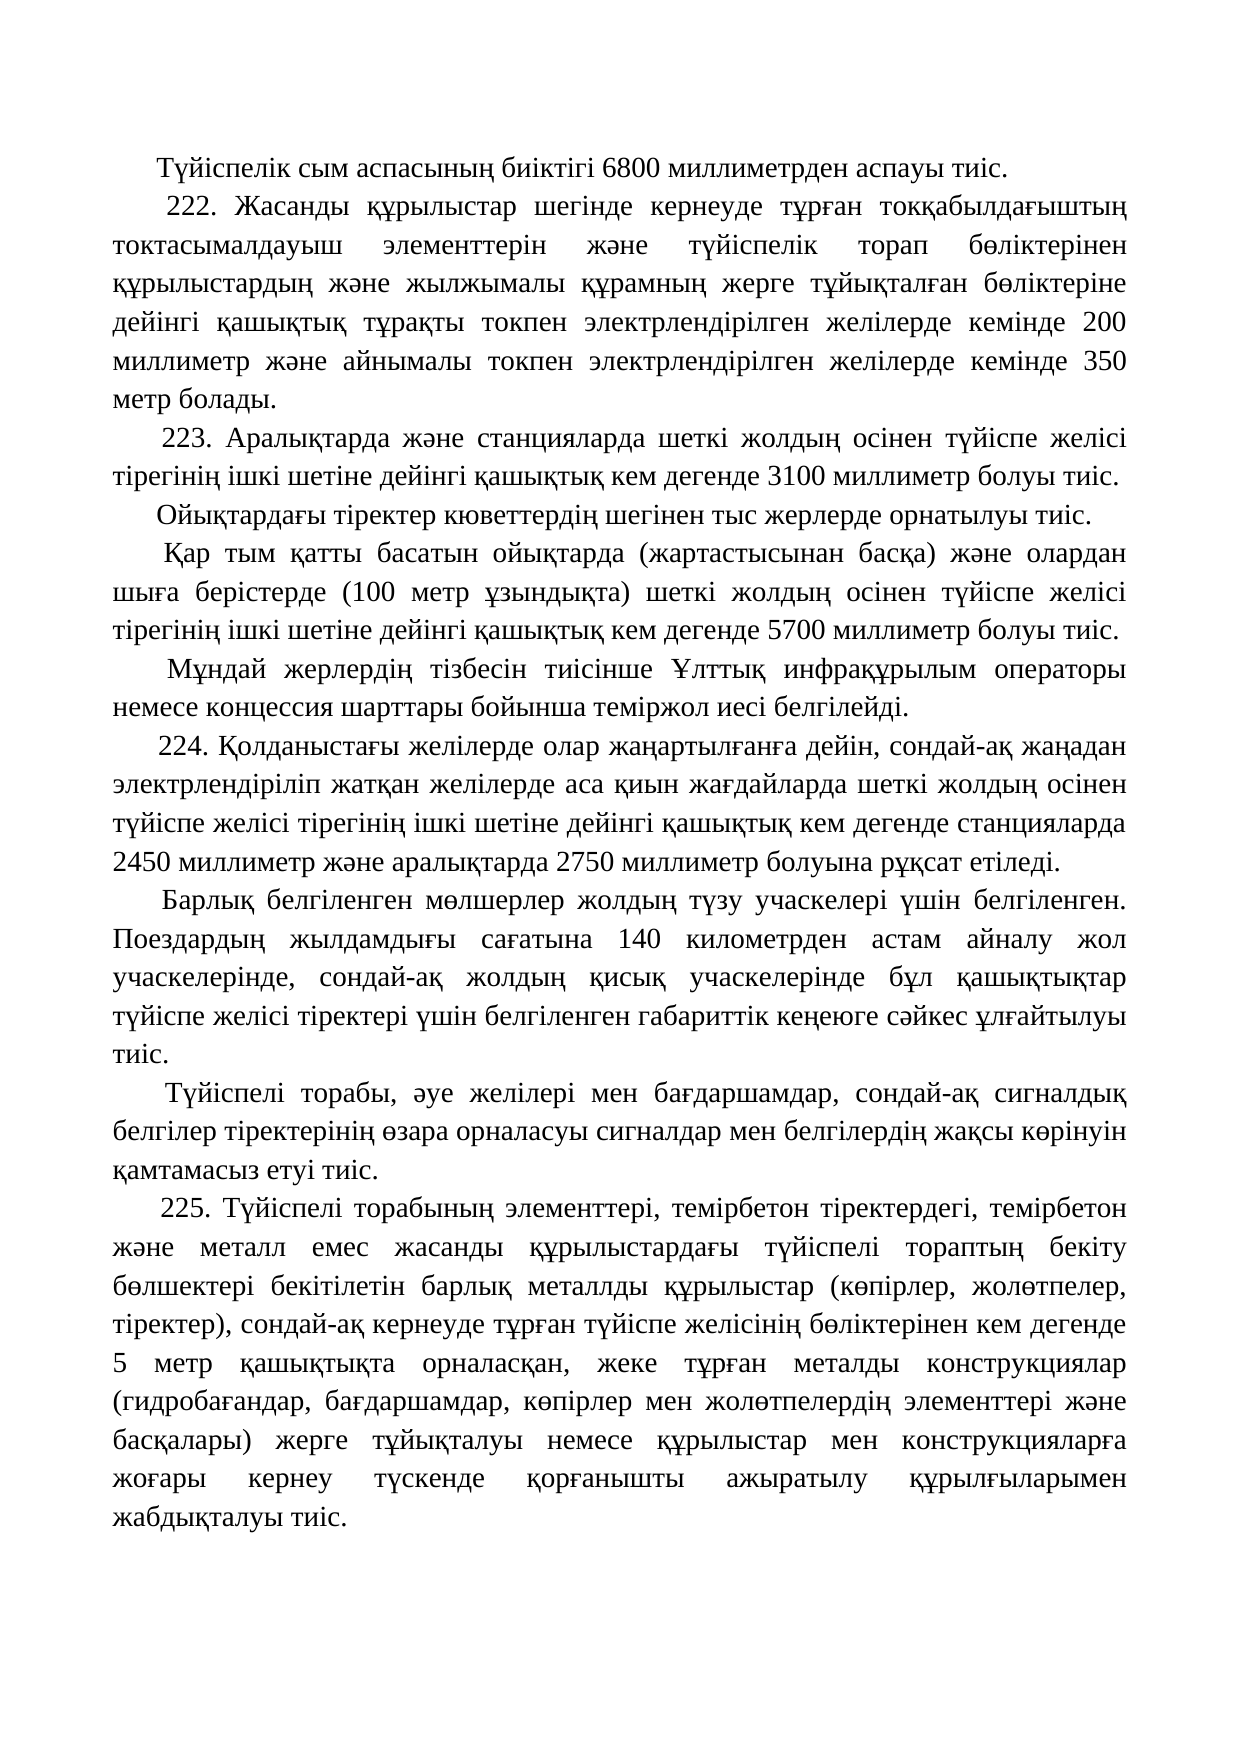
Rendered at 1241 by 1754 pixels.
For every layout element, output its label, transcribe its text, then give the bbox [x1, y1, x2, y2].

text 224. Қолданыстағы желiлерде олар жаңартылғанға дейiн, сондай-ақ жаңадан электрлендiрiлiп жатқан желiлерде аса қиын жағдайларда шеткi жолдың осiнен түйiспе желiсi тiрегiнiң iшкi шетiне дейiнгi қашықтық кем дегенде станцияларда 2450 миллиметр және аралықтарда 2750 миллиметр болуына рұқсат етiледi. [112, 728, 1128, 877]
text Түйiспелi торабы, әуе желiлерi мен бағдаршамдар, сондай-ақ сигналдық белгiлер тiректерiнiң өзара орналасуы сигналдар мен белгiлердiң жақсы көрiнуiн қамтамасыз етуi тиiс. [112, 1075, 1128, 1186]
text Түйiспелiк сым аспасының биiктiгi 6800 миллиметрден аспауы тиiс. [112, 150, 1128, 183]
text Ойықтардағы тiректер кюветтердiң шегiнен тыс жерлерде орнатылуы тиiс. [112, 497, 1128, 530]
text 225. Түйiспелi торабының элементтерi, темiрбетон тiректердегi, темiрбетон және металл емес жасанды құрылыстардағы түйiспелi тораптың бекiту бөлшектерi бекiтiлетiн барлық металлды құрылыстар (көпiрлер, жолөтпелер, тiректер), сондай-ақ кернеуде тұрған түйiспе желiсiнiң бөлiктерiнен кем дегенде 5 метр қашықтықта орналасқан, жеке тұрған металды конструкциялар (гидробағандар, бағдаршамдар, көпiрлер мен жолөтпелердiң элементтерi және басқалары) жерге тұйықталуы немесе құрылыстар мен конструкцияларға жоғары кернеу түскенде қорғанышты ажыратылу құрылғыларымен жабдықталуы тиiс. [112, 1191, 1128, 1532]
text Мұндай жерлердiң тiзбесiн тиiсiнше Ұлттық инфрақұрылым операторы немесе концессия шарттары бойынша темiржол иесi белгiлейдi. [112, 651, 1128, 723]
text 222. Жасанды құрылыстар шегiнде кернеуде тұрған токқабылдағыштың токтасымалдауыш элементтерiн және түйiспелiк торап бөлiктерiнен құрылыстардың және жылжымалы құрамның жерге тұйықталған бөлiктерiне дейiнгi қашықтық тұрақты токпен электрлендiрiлген желiлерде кемiнде 200 миллиметр және айнымалы токпен электрлендiрiлген желiлерде кемiнде 350 метр болады. [112, 188, 1128, 415]
text Барлық белгiленген мөлшерлер жолдың түзу учаскелерi үшiн белгiленген. Поездардың жылдамдығы сағатына 140 километрден астам айналу жол учаскелерiнде, сондай-ақ жолдың қисық учаскелерiнде бұл қашықтықтар түйiспе желiсi тiректерi үшiн белгiленген габариттiк кеңеюге сәйкес ұлғайтылуы тиiс. [112, 882, 1128, 1070]
text 223. Аралықтарда және станцияларда шеткi жолдың осiнен түйiспе желiсi тiрегiнiң iшкi шетiне дейiнгi қашықтық кем дегенде 3100 миллиметр болуы тиiс. [112, 420, 1128, 492]
text Қар тым қатты басатын ойықтарда (жартастысынан басқа) және олардан шыға берiстерде (100 метр ұзындықта) шеткi жолдың осiнен түйiспе желiсi тiрегiнiң iшкi шетiне дейiнгi қашықтық кем дегенде 5700 миллиметр болуы тиiс. [112, 535, 1128, 646]
